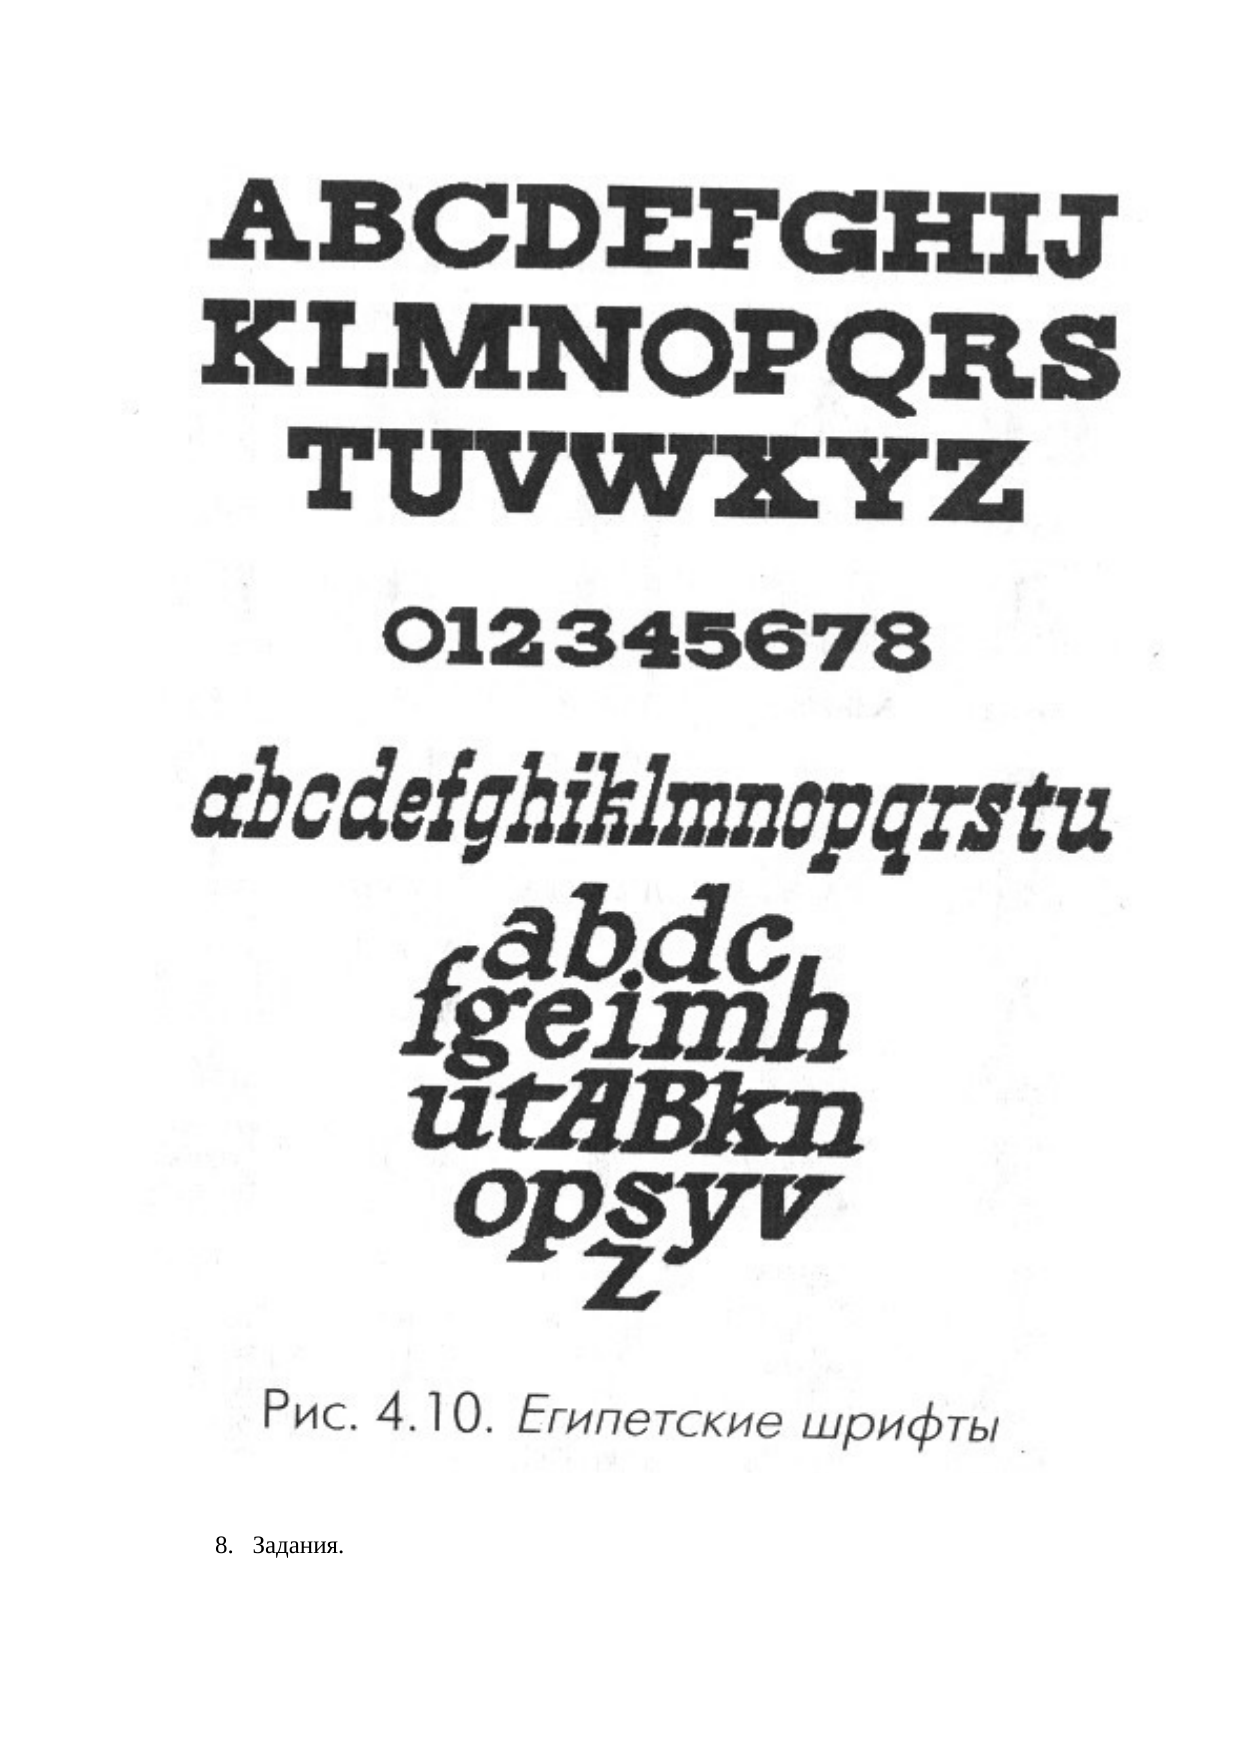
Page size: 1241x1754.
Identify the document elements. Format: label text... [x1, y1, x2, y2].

list Задания. [215, 1530, 1152, 1558]
picture [108, 163, 1226, 1473]
